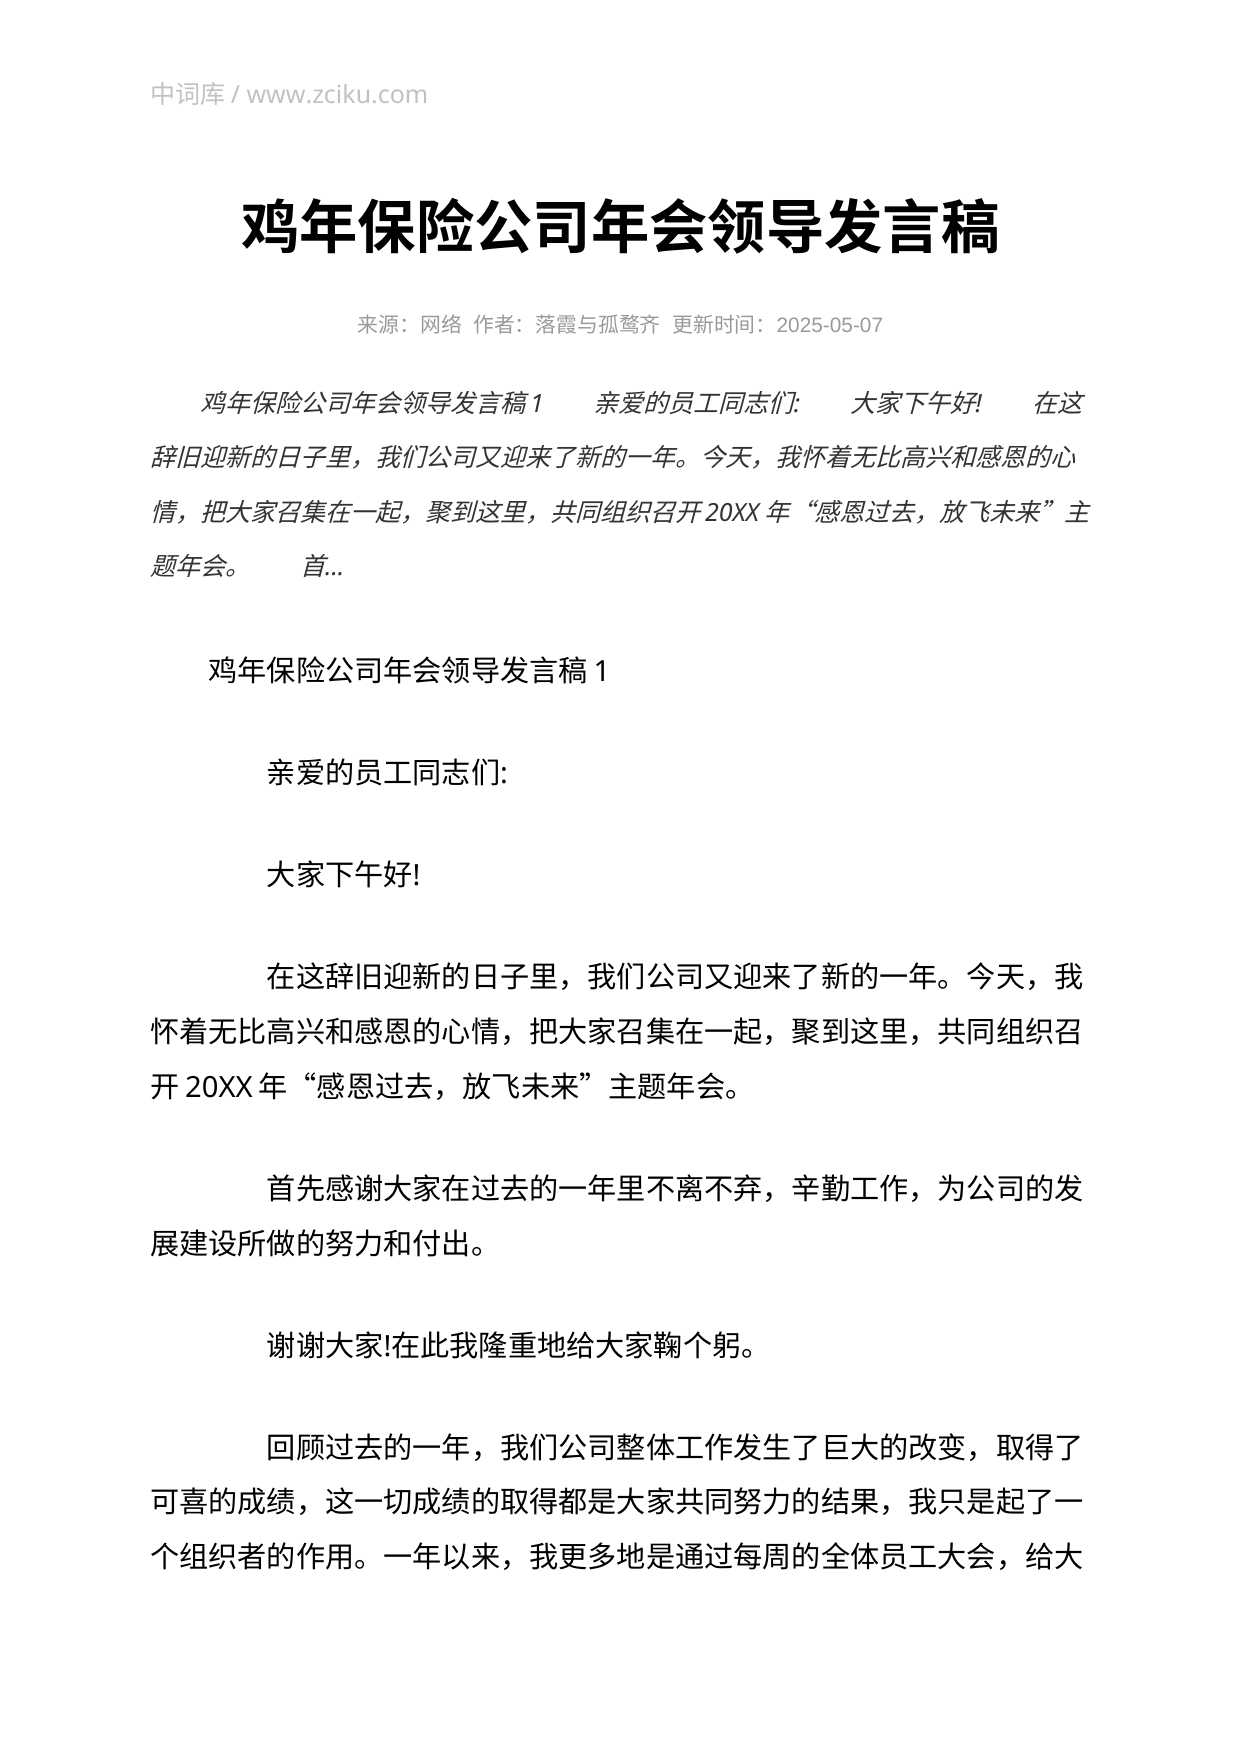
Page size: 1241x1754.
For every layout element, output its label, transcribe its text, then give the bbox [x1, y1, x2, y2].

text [150, 1424, 1090, 1576]
text 在这辞旧迎新的日子里，我们公司又迎来了新的一年。今天，我怀着无比高兴和感恩的心情，把大家召集在一起，聚到这里，共同组织召开20XX年“感恩过去，放飞未来”主题年会。 [150, 954, 1090, 1106]
text 谢谢大家!在此我隆重地给大家鞠个躬。 [150, 1322, 1090, 1364]
text 首先感谢大家在过去的一年里不离不弃，辛勤工作，为公司的发展建设所做的努力和付出。 [150, 1166, 1090, 1263]
text 大家下午好! [150, 852, 1090, 894]
text 来源：网络 作者：落霞与孤鹜齐 更新时间：2025-05-07 [150, 313, 1090, 337]
subtitle 鸡年保险公司年会领导发言稿 [150, 181, 1090, 266]
text 亲爱的员工同志们: [150, 750, 1090, 792]
text 鸡年保险公司年会领导发言稿1 亲爱的员工同志们: 大家下午好! 在这辞旧迎新的日子里，我们公司又迎来了新的一年。今天，我怀着无比高兴和感恩的心情，把大家召集在一起，聚到这里，共同组织召开20XX年“感恩过去，放飞未来”主题年会。 首... [150, 383, 1090, 583]
text 鸡年保险公司年会领导发言稿1 [150, 648, 1090, 690]
